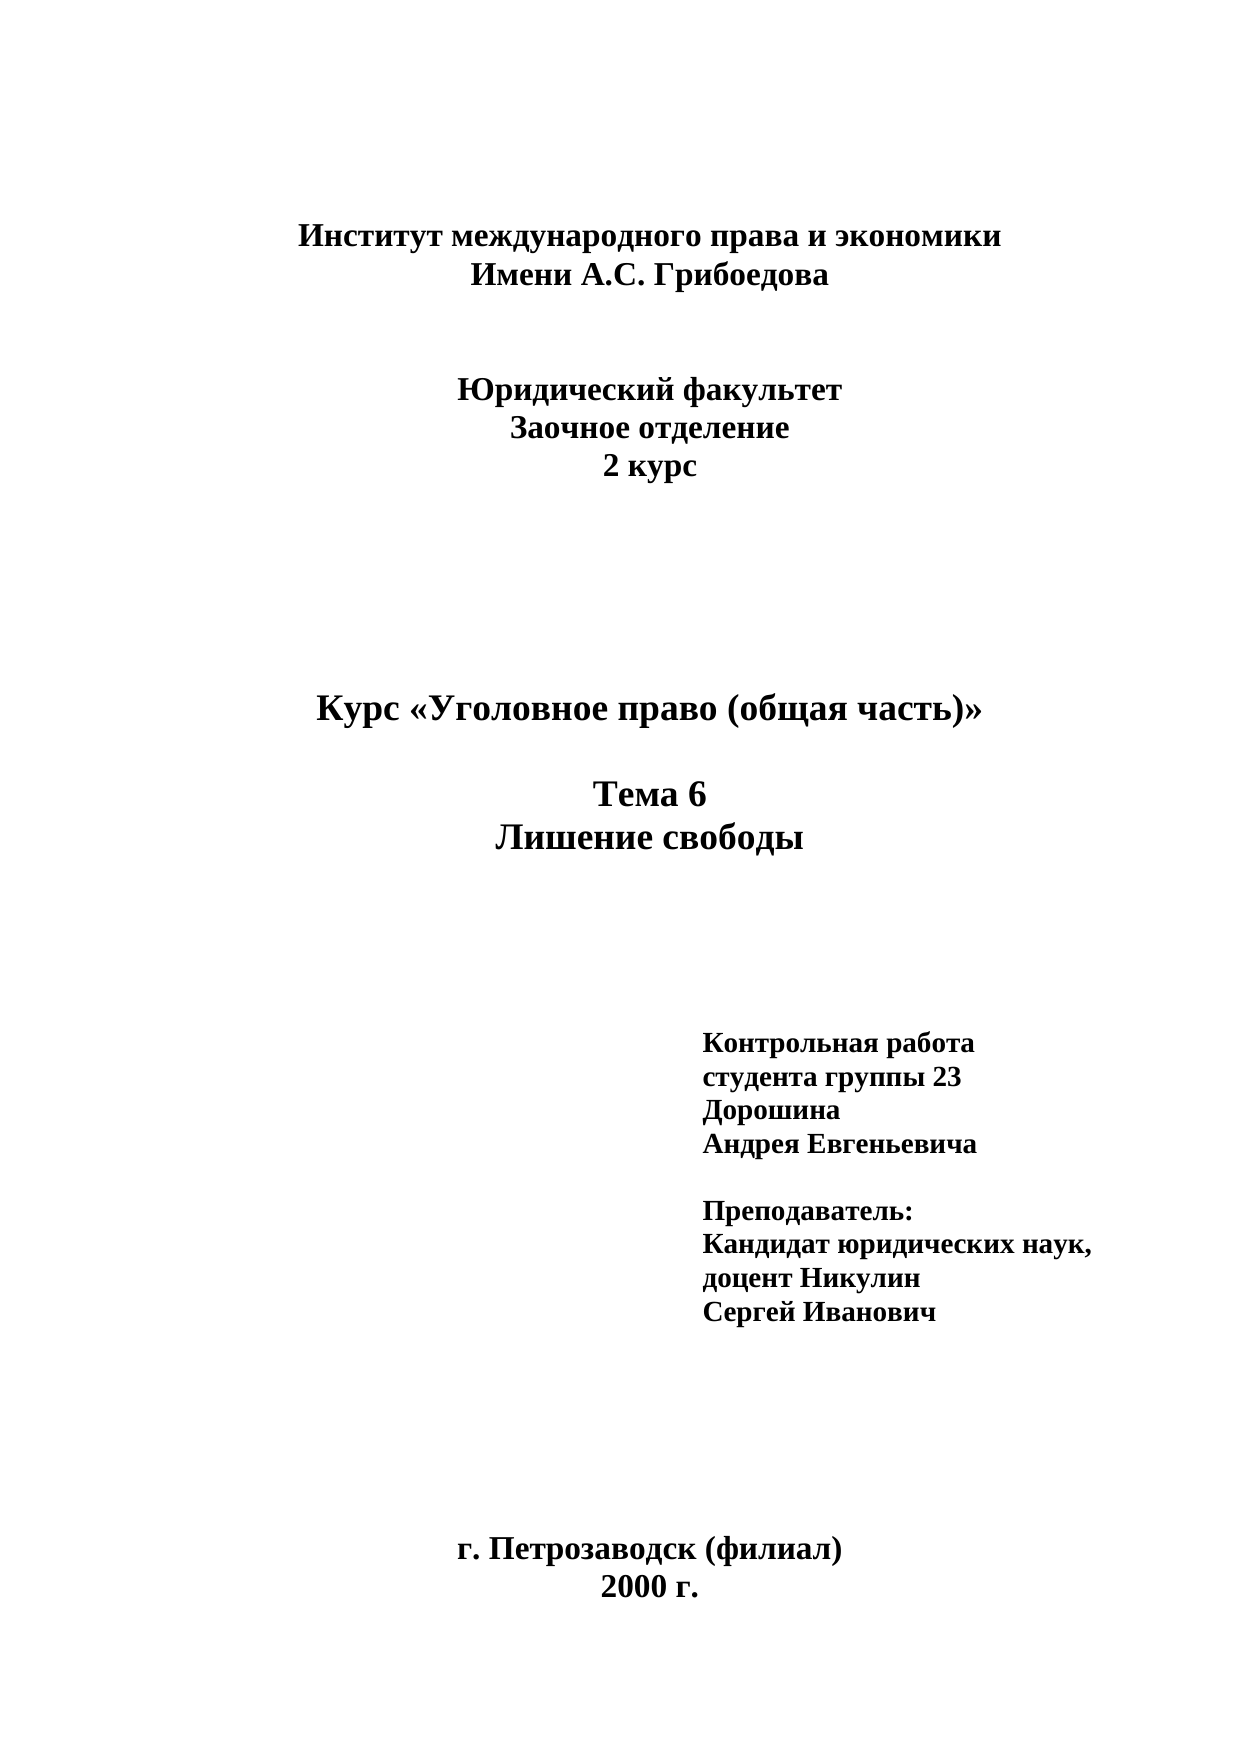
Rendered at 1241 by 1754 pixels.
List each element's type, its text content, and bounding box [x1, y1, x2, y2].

text Заочное отделение [177, 407, 1122, 446]
text Преподаватель: [627, 1193, 1122, 1227]
text студента группы 23 [627, 1059, 1122, 1092]
text Андрея Евгеньевича [627, 1126, 1122, 1159]
text Тема 6 [177, 771, 1122, 814]
text Сергей Иванович [627, 1294, 1122, 1327]
text Дорошина [627, 1092, 1122, 1126]
text 2 курс [177, 446, 1122, 484]
text Юридический факультет [177, 369, 1122, 407]
subtitle Институт международного права и экономики [177, 216, 1122, 254]
text Кандидат юридических наук, [627, 1227, 1122, 1260]
subtitle Контрольная работа [627, 1025, 1122, 1059]
text доцент Никулин [627, 1260, 1122, 1294]
subtitle Имени А.С. Грибоедова [177, 254, 1122, 292]
text 2000 г. [177, 1567, 1122, 1605]
text г. Петрозаводск (филиал) [177, 1528, 1122, 1567]
text Лишение свободы [177, 814, 1122, 858]
text Курс «Уголовное право (общая часть)» [177, 685, 1122, 728]
